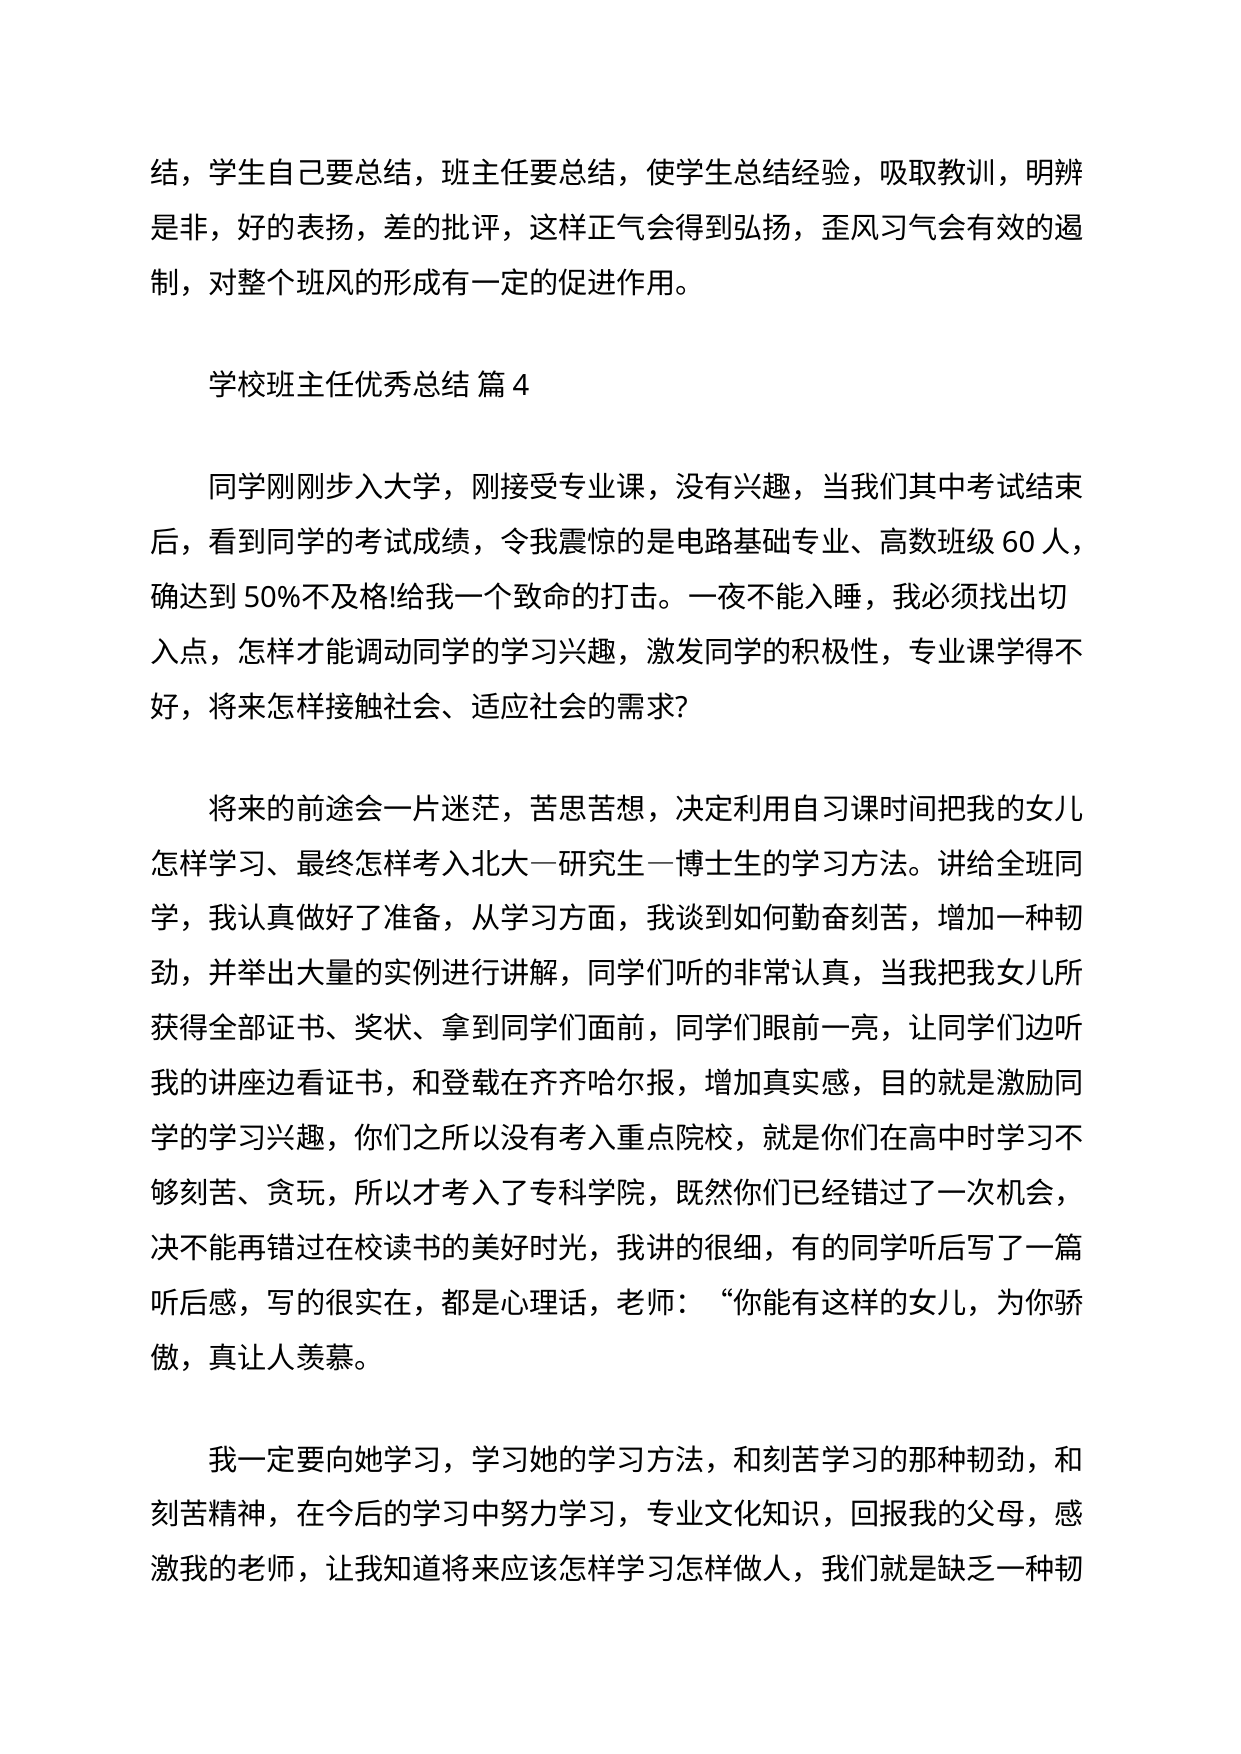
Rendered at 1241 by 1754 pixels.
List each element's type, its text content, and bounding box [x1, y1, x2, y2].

text 学校班主任优秀总结 篇4 [150, 362, 1090, 404]
text 同学刚刚步入大学，刚接受专业课，没有兴趣，当我们其中考试结束后，看到同学的考试成绩，令我震惊的是电路基础专业、高数班级60人，确达到50%不及格!给我一个致命的打击。一夜不能入睡，我必须找出切入点，怎样才能调动同学的学习兴趣，激发同学的积极性，专业课学得不好，将来怎样接触社会、适应社会的需求? [150, 463, 1090, 726]
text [150, 150, 1090, 302]
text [150, 1436, 1090, 1588]
text 将来的前途会一片迷茫，苦思苦想，决定利用自习课时间把我的女儿怎样学习、最终怎样考入北大—研究生—博士生的学习方法。讲给全班同学，我认真做好了准备，从学习方面，我谈到如何勤奋刻苦，增加一种韧劲，并举出大量的实例进行讲解，同学们听的非常认真，当我把我女儿所获得全部证书、奖状、拿到同学们面前，同学们眼前一亮，让同学们边听我的讲座边看证书，和登载在齐齐哈尔报，增加真实感，目的就是激励同学的学习兴趣，你们之所以没有考入重点院校，就是你们在高中时学习不够刻苦、贪玩，所以才考入了专科学院，既然你们已经错过了一次机会，决不能再错过在校读书的美好时光，我讲的很细，有的同学听后写了一篇听后感，写的很实在，都是心理话，老师：“你能有这样的女儿，为你骄傲，真让人羡慕。 [150, 785, 1090, 1377]
